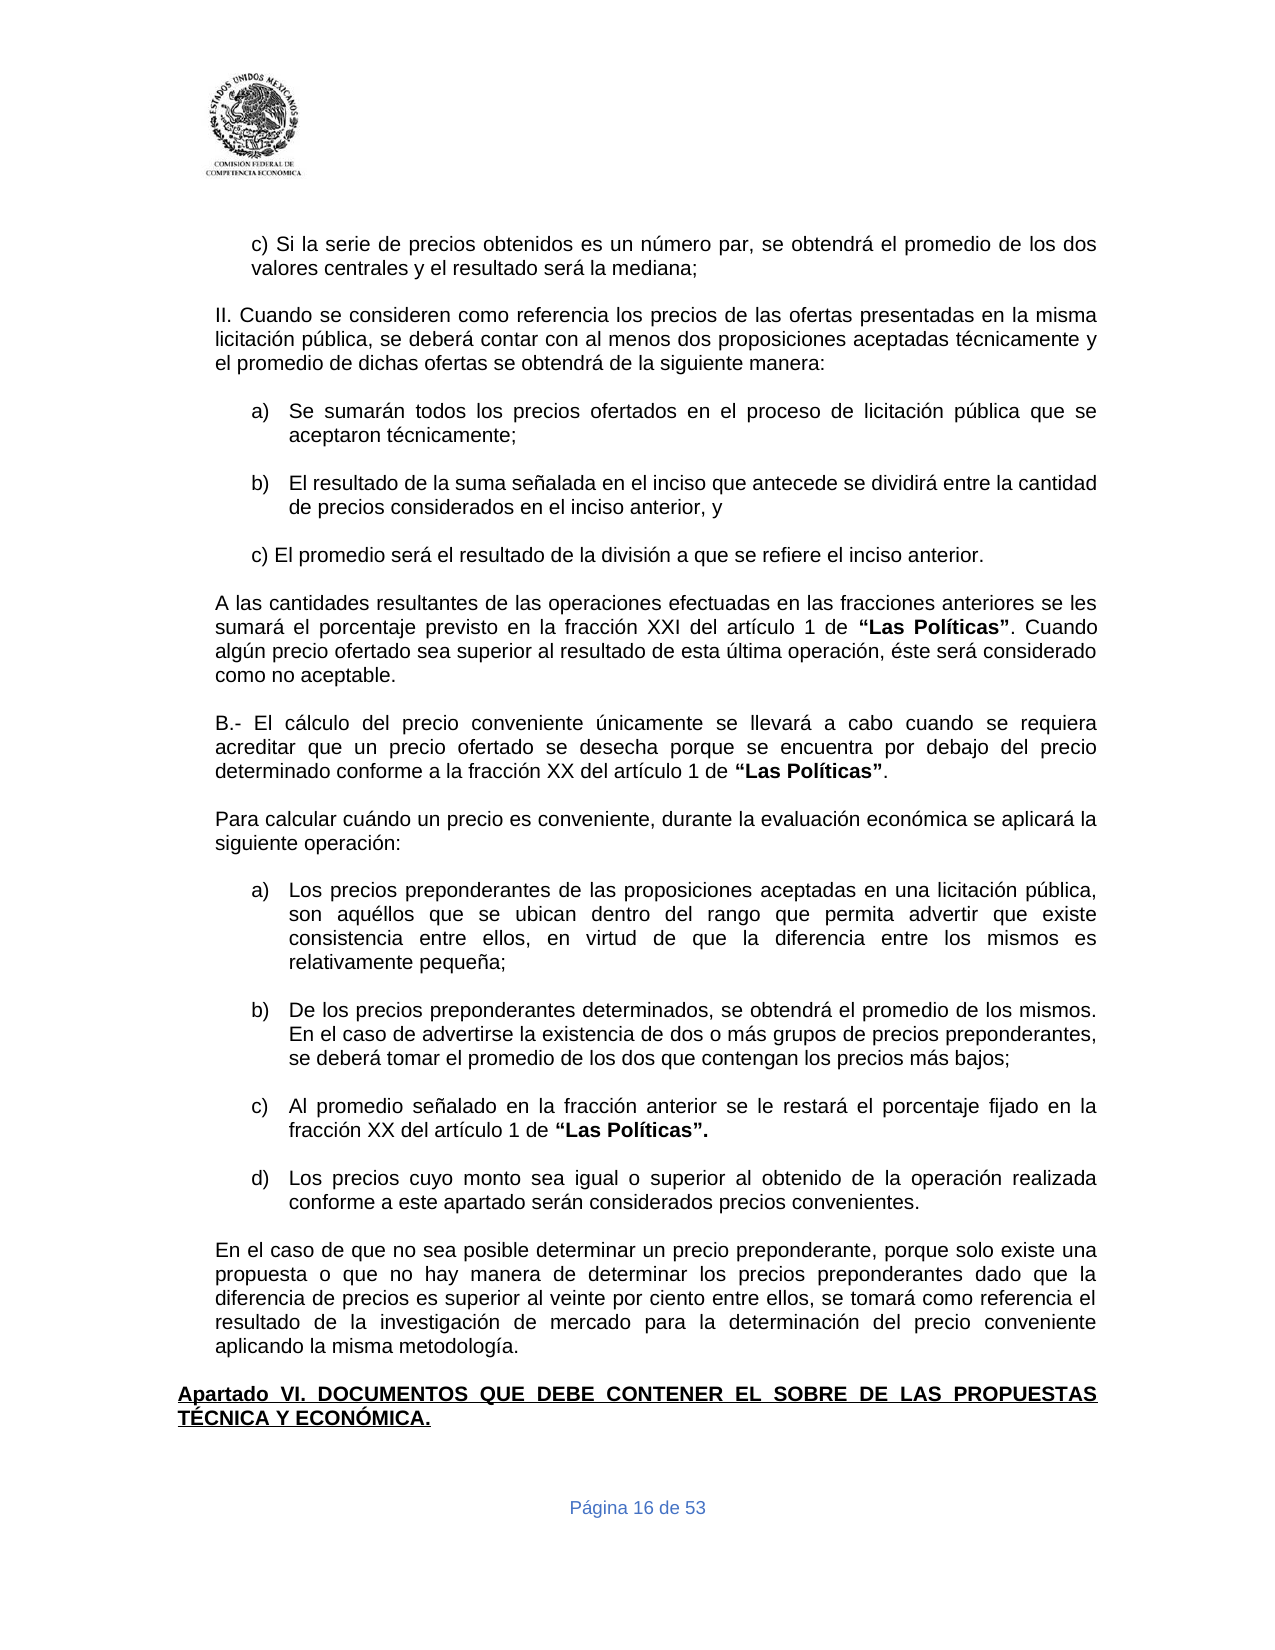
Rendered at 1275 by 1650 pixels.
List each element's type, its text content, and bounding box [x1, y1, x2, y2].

list En el caso de que no sea posible determinar un precio preponderante, porque solo existe una propuesta o que no hay manera de determinar los precios preponderantes dado que la diferencia de precios es superior al veinte por ciento entre ellos, se tomará como referencia el resultado de la investigación de mercado para la determinación del precio conveniente aplicando la misma metodología. [215, 1238, 1098, 1357]
list B.- El cálculo del precio conveniente únicamente se llevará a cabo cuando se requiera acreditar que un precio ofertado se desecha porque se encuentra por debajo del precio determinado conforme a la fracción XX del artículo 1 de “Las Políticas”. [215, 711, 1098, 782]
list c) Si la serie de precios obtenidos es un número par, se obtendrá el promedio de los dos valores centrales y el resultado será la mediana; [251, 231, 1098, 279]
list De los precios preponderantes determinados, se obtendrá el promedio de los mismos. En el caso de advertirse la existencia de dos o más grupos de precios preponderantes, se deberá tomar el promedio de los dos que contengan los precios más bajos; [251, 998, 1098, 1070]
list Para calcular cuándo un precio es conveniente, durante la evaluación económica se aplicará la siguiente operación: [215, 806, 1098, 854]
list c) El promedio será el resultado de la división a que se refiere el inciso anterior. [251, 543, 1098, 567]
list Los precios cuyo monto sea igual o superior al obtenido de la operación realizada conforme a este apartado serán considerados precios convenientes. [251, 1166, 1098, 1214]
picture [188, 73, 322, 179]
list Apartado VI. DOCUMENTOS QUE DEBE CONTENER EL SOBRE DE LAS PROPUESTAS TÉCNICA Y ECONÓMICA. [177, 1403, 1098, 1429]
list Apartado VI. DOCUMENTOS QUE DEBE CONTENER EL SOBRE DE LAS PROPUESTAS TÉCNICA Y ECONÓMICA. [177, 1381, 1098, 1402]
list El resultado de la suma señalada en el inciso que antecede se dividirá entre la cantidad de precios considerados en el inciso anterior, y [251, 471, 1098, 519]
list Los precios preponderantes de las proposiciones aceptadas en una licitación pública, son aquéllos que se ubican dentro del rango que permita advertir que existe consistencia entre ellos, en virtud de que la diferencia entre los mismos es relativamente pequeña; [251, 878, 1098, 974]
list II. Cuando se consideren como referencia los precios de las ofertas presentadas en la misma licitación pública, se deberá contar con al menos dos proposiciones aceptadas técnicamente y el promedio de dichas ofertas se obtendrá de la siguiente manera: [215, 303, 1098, 375]
list A las cantidades resultantes de las operaciones efectuadas en las fracciones anteriores se les sumará el porcentaje previsto en la fracción XXI del artículo 1 de “Las Políticas”. Cuando algún precio ofertado sea superior al resultado de esta última operación, éste será considerado como no aceptable. [215, 591, 1098, 687]
list Al promedio señalado en la fracción anterior se le restará el porcentaje fijado en la fracción XX del artículo 1 de “Las Políticas”. [251, 1094, 1098, 1142]
list Se sumarán todos los precios ofertados en el proceso de licitación pública que se aceptaron técnicamente; [251, 399, 1098, 447]
